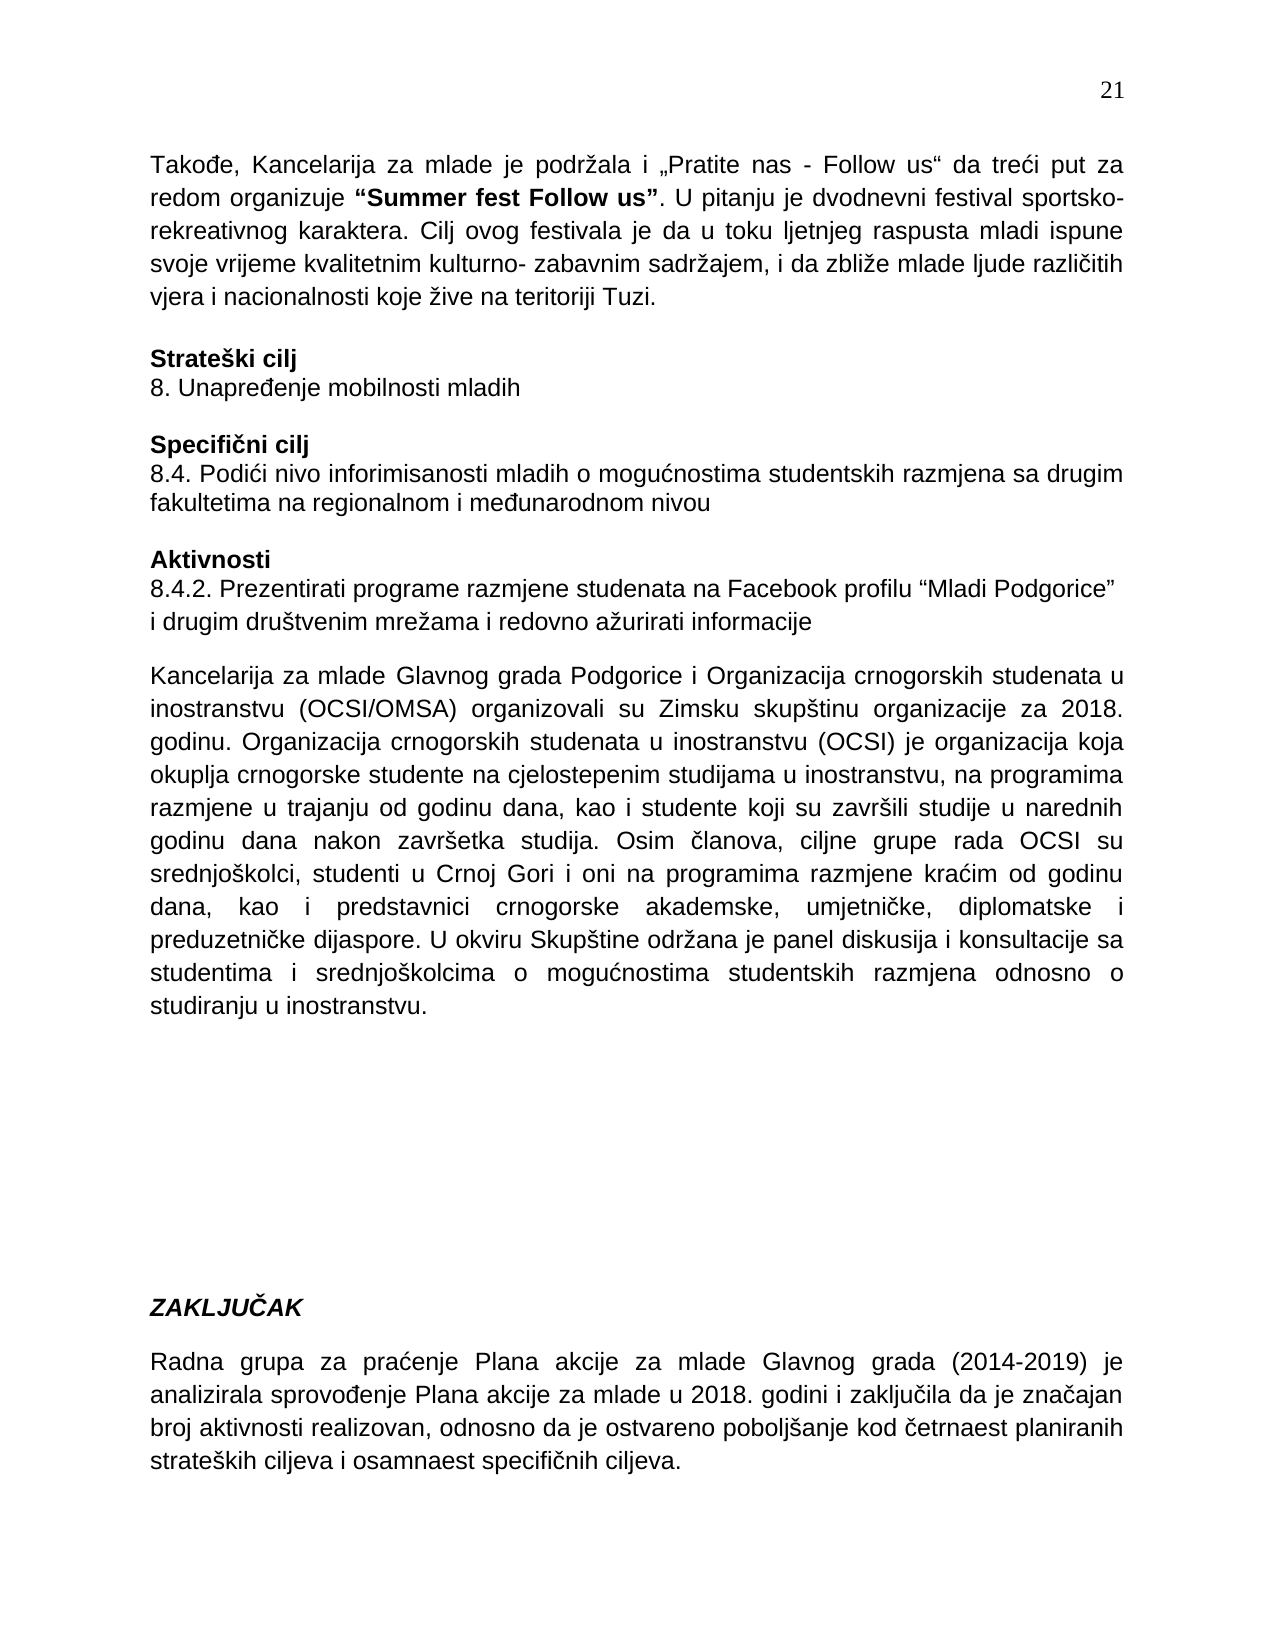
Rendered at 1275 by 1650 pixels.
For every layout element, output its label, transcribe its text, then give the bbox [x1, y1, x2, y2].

text 8. Unapređenje mobilnosti mladih [150, 373, 1125, 401]
text Takođe, Kancelarija za mlade je podržala i „Pratite nas - Follow us“ da treći put za redom organizuje “Summer fest Follow us”. U pitanju je dvodnevni festival sportsko-rekreativnog karaktera. Cilj ovog festivala je da u toku ljetnjeg raspusta mladi ispune svoje vrijeme kvalitetnim kulturno- zabavnim sadržajem, i da zbliže mlade ljude različitih vjera i nacionalnosti koje žive na teritoriji Tuzi. [150, 150, 1125, 311]
text Kancelarija za mlade Glavnog grada Podgorice i Organizacija crnogorskih studenata u inostranstvu (OCSI/OMSA) organizovali su Zimsku skupštinu organizacije za 2018. godinu. Organizacija crnogorskih studenata u inostranstvu (OCSI) je organizacija koja okuplja crnogorske studente na cjelostepenim studijama u inostranstvu, na programima razmjene u trajanju od godinu dana, kao i studente koji su završili studije u narednih godinu dana nakon završetka studija. Osim članova, ciljne grupe rada OCSI su srednjoškolci, studenti u Crnoj Gori i oni na programima razmjene kraćim od godinu dana, kao i predstavnici crnogorske akademske, umjetničke, diplomatske i preduzetničke dijaspore. U okviru Skupštine održana je panel diskusija i konsultacije sa studentima i srednjoškolcima o mogućnostima studentskih razmjena odnosno o studiranju u inostranstvu. [150, 661, 1125, 1020]
text ZAKLJUČAK [150, 1293, 1125, 1322]
text Specifični cilj [150, 430, 1125, 459]
text 8.4.2. Prezentirati programe razmjene studenata na Facebook profilu “Mladi Podgorice” i drugim društvenim mrežama i redovno ažurirati informacije [150, 574, 1125, 636]
text Aktivnosti [150, 545, 1125, 574]
text Strateški cilj [150, 344, 1125, 373]
text Radna grupa za praćenje Plana akcije za mlade Glavnog grada (2014-2019) je analizirala sprovođenje Plana akcije za mlade u 2018. godini i zaključila da je značajan broj aktivnosti realizovan, odnosno da je ostvareno poboljšanje kod četrnaest planiranih strateških ciljeva i osamnaest specifičnih ciljeva. [150, 1347, 1125, 1475]
text 8.4. Podići nivo inforimisanosti mladih o mogućnostima studentskih razmjena sa drugim fakultetima na regionalnom i međunarodnom nivou [150, 459, 1125, 516]
